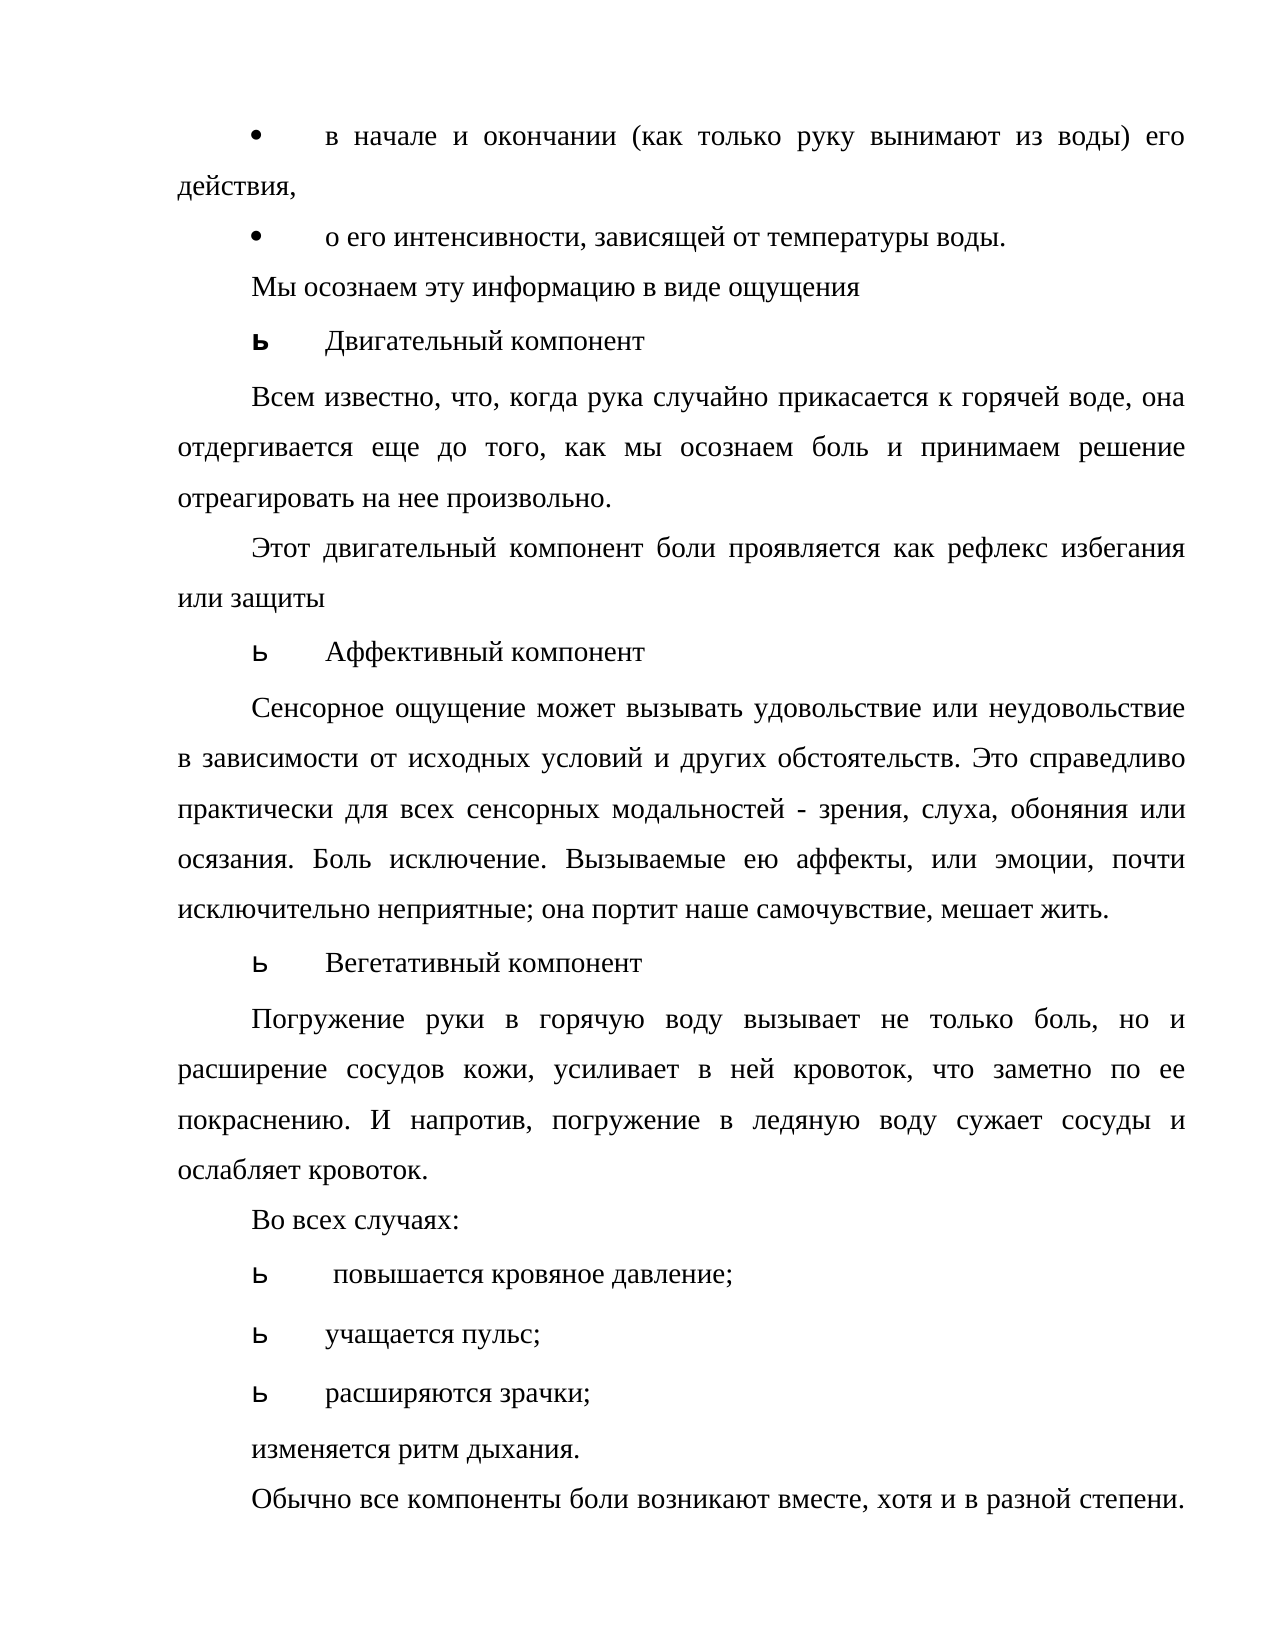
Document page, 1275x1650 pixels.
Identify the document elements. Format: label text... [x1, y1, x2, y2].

text ь Вегетативный компонент [177, 942, 1186, 981]
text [177, 1481, 1186, 1515]
text изменяется ритм дыхания. [177, 1431, 1186, 1465]
text ь Двигательный компонент [177, 319, 1186, 359]
text Этот двигательный компонент боли проявляется как рефлекс избегания или защиты [177, 530, 1186, 614]
text Всем известно, что, когда рука случайно прикасается к горячей воде, она отдергивается еще до того, как мы осознаем боль и принимаем решение отреагировать на нее произвольно. [177, 379, 1186, 513]
text ь расширяются зрачки; [177, 1372, 1186, 1411]
text Сенсорное ощущение может вызывать удовольствие или неудовольствие в зависимости от исходных условий и других обстоятельств. Это справедливо практически для всех сенсорных модальностей - зрения, слуха, обоняния или осязания. Боль исключение. Вызываемые ею аффекты, или эмоции, почти исключительно неприятные; она портит наше самочувствие, мешает жить. [177, 690, 1186, 925]
text ь Аффективный компонент [177, 631, 1186, 670]
text ь повышается кровяное давление; [177, 1253, 1186, 1292]
text · о его интенсивности, зависящей от температуры воды. [177, 219, 1186, 252]
text · в начале и окончании (как только руку вынимают из воды) его действия, [177, 118, 1186, 202]
text Во всех случаях: [177, 1202, 1186, 1236]
text Погружение руки в горячую воду вызывает не только боль, но и расширение сосудов кожи, усиливает в ней кровоток, что заметно по ее покраснению. И напротив, погружение в ледяную воду сужает сосуды и ослабляет кровоток. [177, 1001, 1186, 1186]
text Мы осознаем эту информацию в виде ощущения [177, 269, 1186, 303]
text ь учащается пульс; [177, 1312, 1186, 1352]
